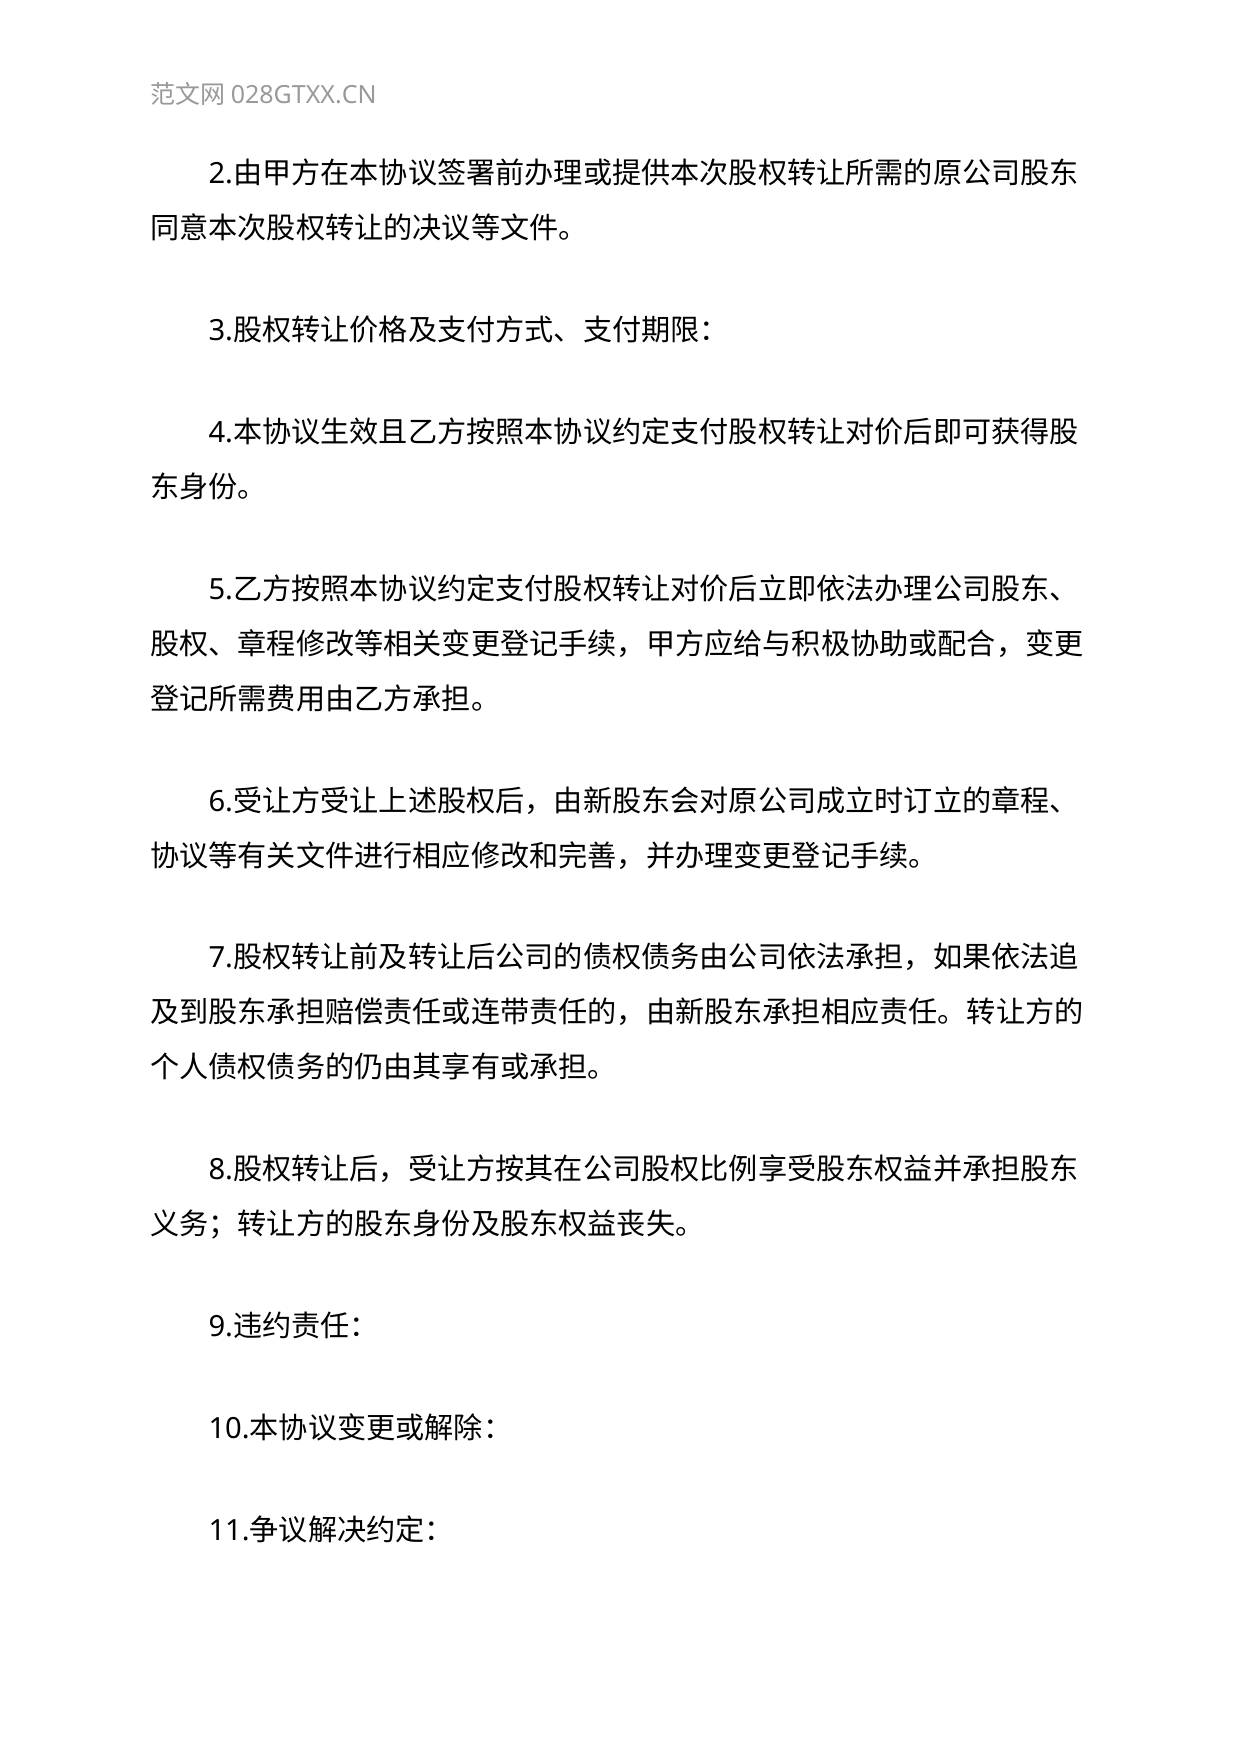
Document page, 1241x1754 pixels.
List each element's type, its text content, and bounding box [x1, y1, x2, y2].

text 9.违约责任： [150, 1302, 1090, 1345]
text 7.股权转让前及转让后公司的债权债务由公司依法承担，如果依法追及到股东承担赔偿责任或连带责任的，由新股东承担相应责任。转让方的个人债权债务的仍由其享有或承担。 [150, 934, 1090, 1086]
text 2.由甲方在本协议签署前办理或提供本次股权转让所需的原公司股东同意本次股权转让的决议等文件。 [150, 150, 1090, 247]
text 8.股权转让后，受让方按其在公司股权比例享受股东权益并承担股东义务；转让方的股东身份及股东权益丧失。 [150, 1146, 1090, 1243]
text 3.股权转让价格及支付方式、支付期限： [150, 307, 1090, 349]
text 4.本协议生效且乙方按照本协议约定支付股权转让对价后即可获得股东身份。 [150, 409, 1090, 506]
text 5.乙方按照本协议约定支付股权转让对价后立即依法办理公司股东、股权、章程修改等相关变更登记手续，甲方应给与积极协助或配合，变更登记所需费用由乙方承担。 [150, 566, 1090, 718]
text 6.受让方受让上述股权后，由新股东会对原公司成立时订立的章程、协议等有关文件进行相应修改和完善，并办理变更登记手续。 [150, 777, 1090, 874]
text 11.争议解决约定： [150, 1506, 1090, 1549]
text 10.本协议变更或解除： [150, 1404, 1090, 1447]
